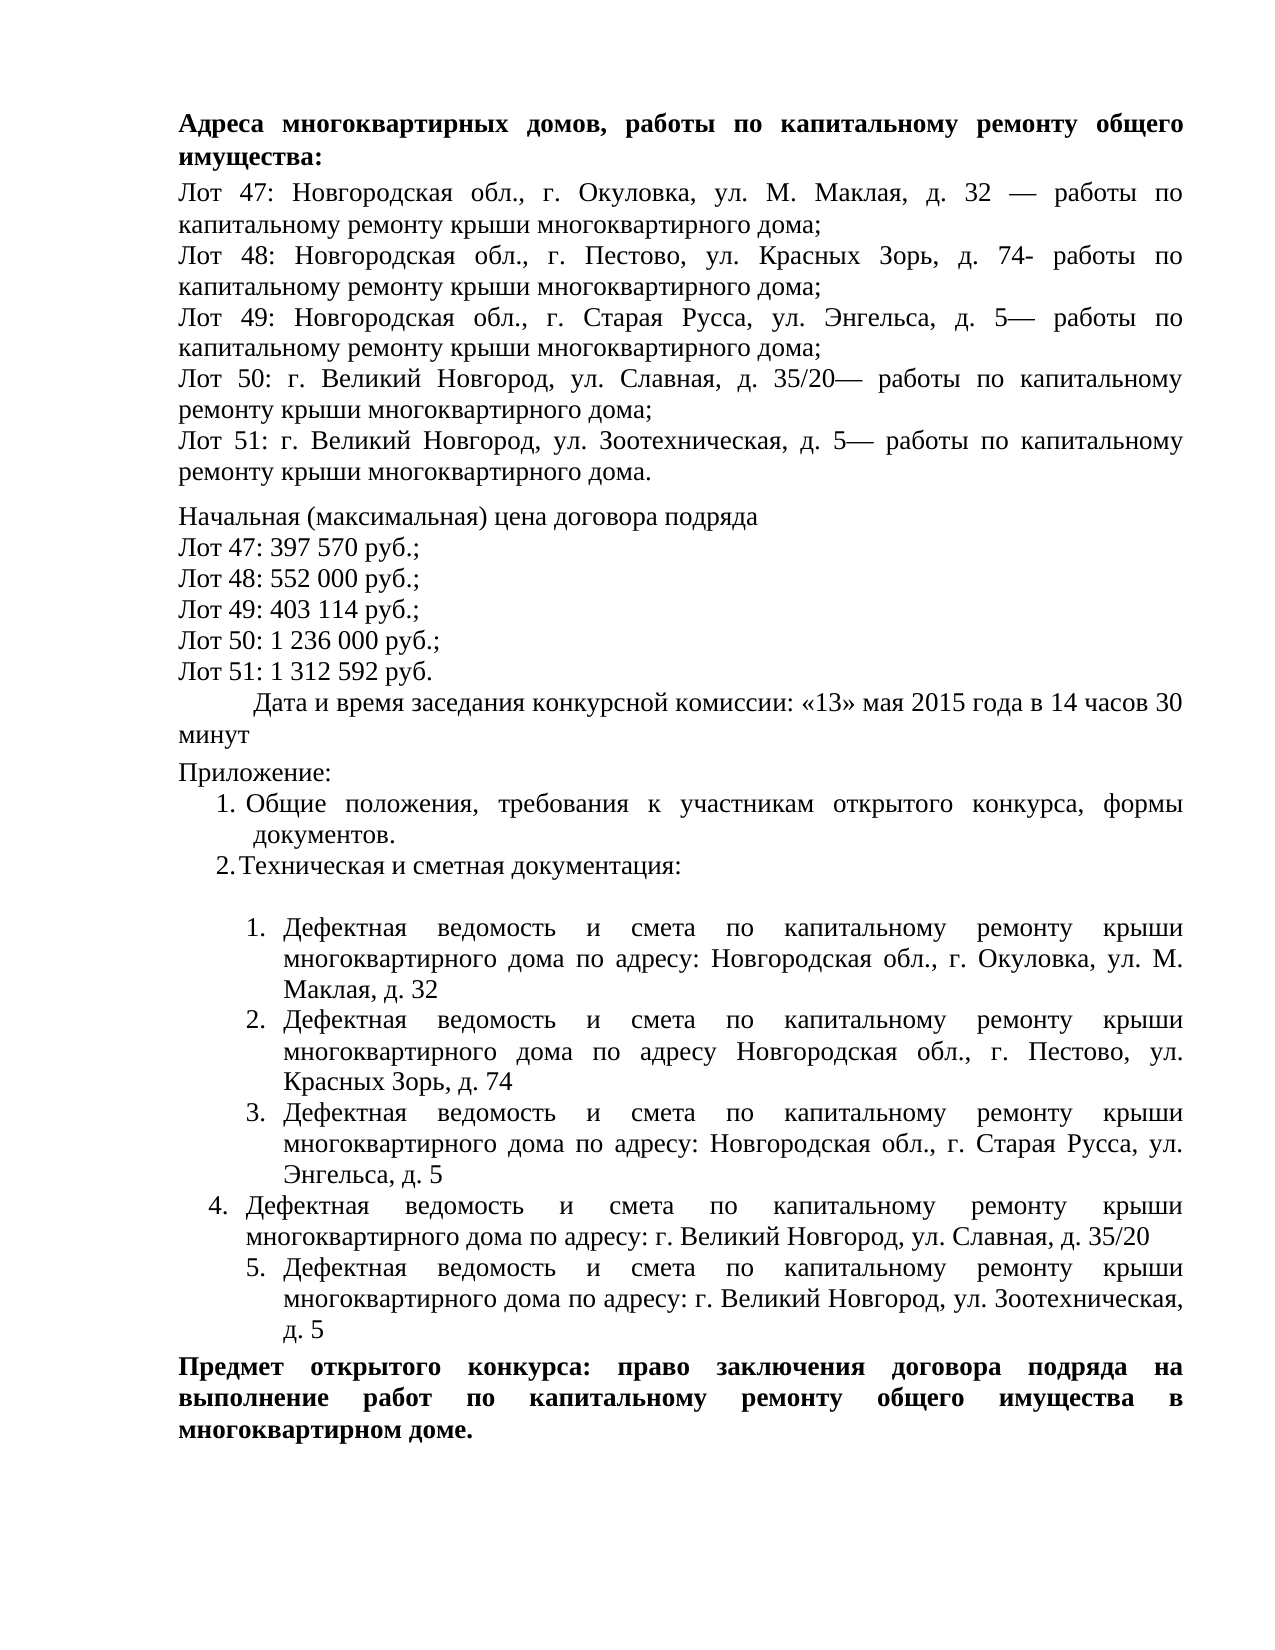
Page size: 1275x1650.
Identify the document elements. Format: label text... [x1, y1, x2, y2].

text Лот 49: 403 114 руб.; [178, 594, 1184, 625]
text Лот 51: г. Великий Новгород, ул. Зоотехническая, д. 5— работы по капитальному ремонту крыши многоквартирного дома. [178, 425, 1184, 487]
text Начальная (максимальная) цена договора подряда [178, 501, 1184, 532]
list Дефектная ведомость и смета по капитальному ремонту крыши многоквартирного дома по адресу: г. Великий Новгород, ул. Славная, д. 35/20 [208, 1190, 1184, 1252]
text Предмет открытого конкурса: право заключения договора подряда на выполнение работ по капитальному ремонту общего имущества в многоквартирном доме. [178, 1350, 1184, 1445]
list Общие положения, требования к участникам открытого конкурса, формы документов. [216, 787, 1184, 849]
text Адреса многоквартирных домов, работы по капитальному ремонту общего имущества: [178, 107, 1184, 171]
text Лот 51: 1 312 592 руб. [178, 656, 1184, 687]
text Дата и время заседания конкурсной комиссии: «13» мая 2015 года в 14 часов 30 минут [178, 687, 1184, 750]
text Лот 48: 552 000 руб.; [178, 563, 1184, 594]
text Лот 47: 397 570 руб.; [178, 532, 1184, 563]
text Лот 49: Новгородская обл., г. Старая Русса, ул. Энгельса, д. 5— работы по капитальному ремонту крыши многоквартирного дома; [178, 301, 1184, 363]
text Лот 47: Новгородская обл., г. Окуловка, ул. М. Маклая, д. 32 — работы по капитальному ремонту крыши многоквартирного дома; [178, 176, 1184, 239]
list Дефектная ведомость и смета по капитальному ремонту крыши многоквартирного дома по адресу: Новгородская обл., г. Окуловка, ул. М. Маклая, д. 32 [246, 911, 1184, 1004]
list Техническая и сметная документация: [216, 849, 1184, 880]
text Приложение: [178, 757, 1184, 787]
list Дефектная ведомость и смета по капитальному ремонту крыши многоквартирного дома по адресу Новгородская обл., г. Пестово, ул. Красных Зорь, д. 74 [246, 1004, 1184, 1097]
list Дефектная ведомость и смета по капитальному ремонту крыши многоквартирного дома по адресу: г. Великий Новгород, ул. Зоотехническая, д. 5 [246, 1252, 1184, 1344]
text Лот 50: 1 236 000 руб.; [178, 625, 1184, 656]
text Лот 48: Новгородская обл., г. Пестово, ул. Красных Зорь, д. 74- работы по капитальному ремонту крыши многоквартирного дома; [178, 239, 1184, 301]
text Лот 50: г. Великий Новгород, ул. Славная, д. 35/20— работы по капитальному ремонту крыши многоквартирного дома; [178, 363, 1184, 425]
list Дефектная ведомость и смета по капитальному ремонту крыши многоквартирного дома по адресу: Новгородская обл., г. Старая Русса, ул. Энгельса, д. 5 [246, 1097, 1184, 1190]
